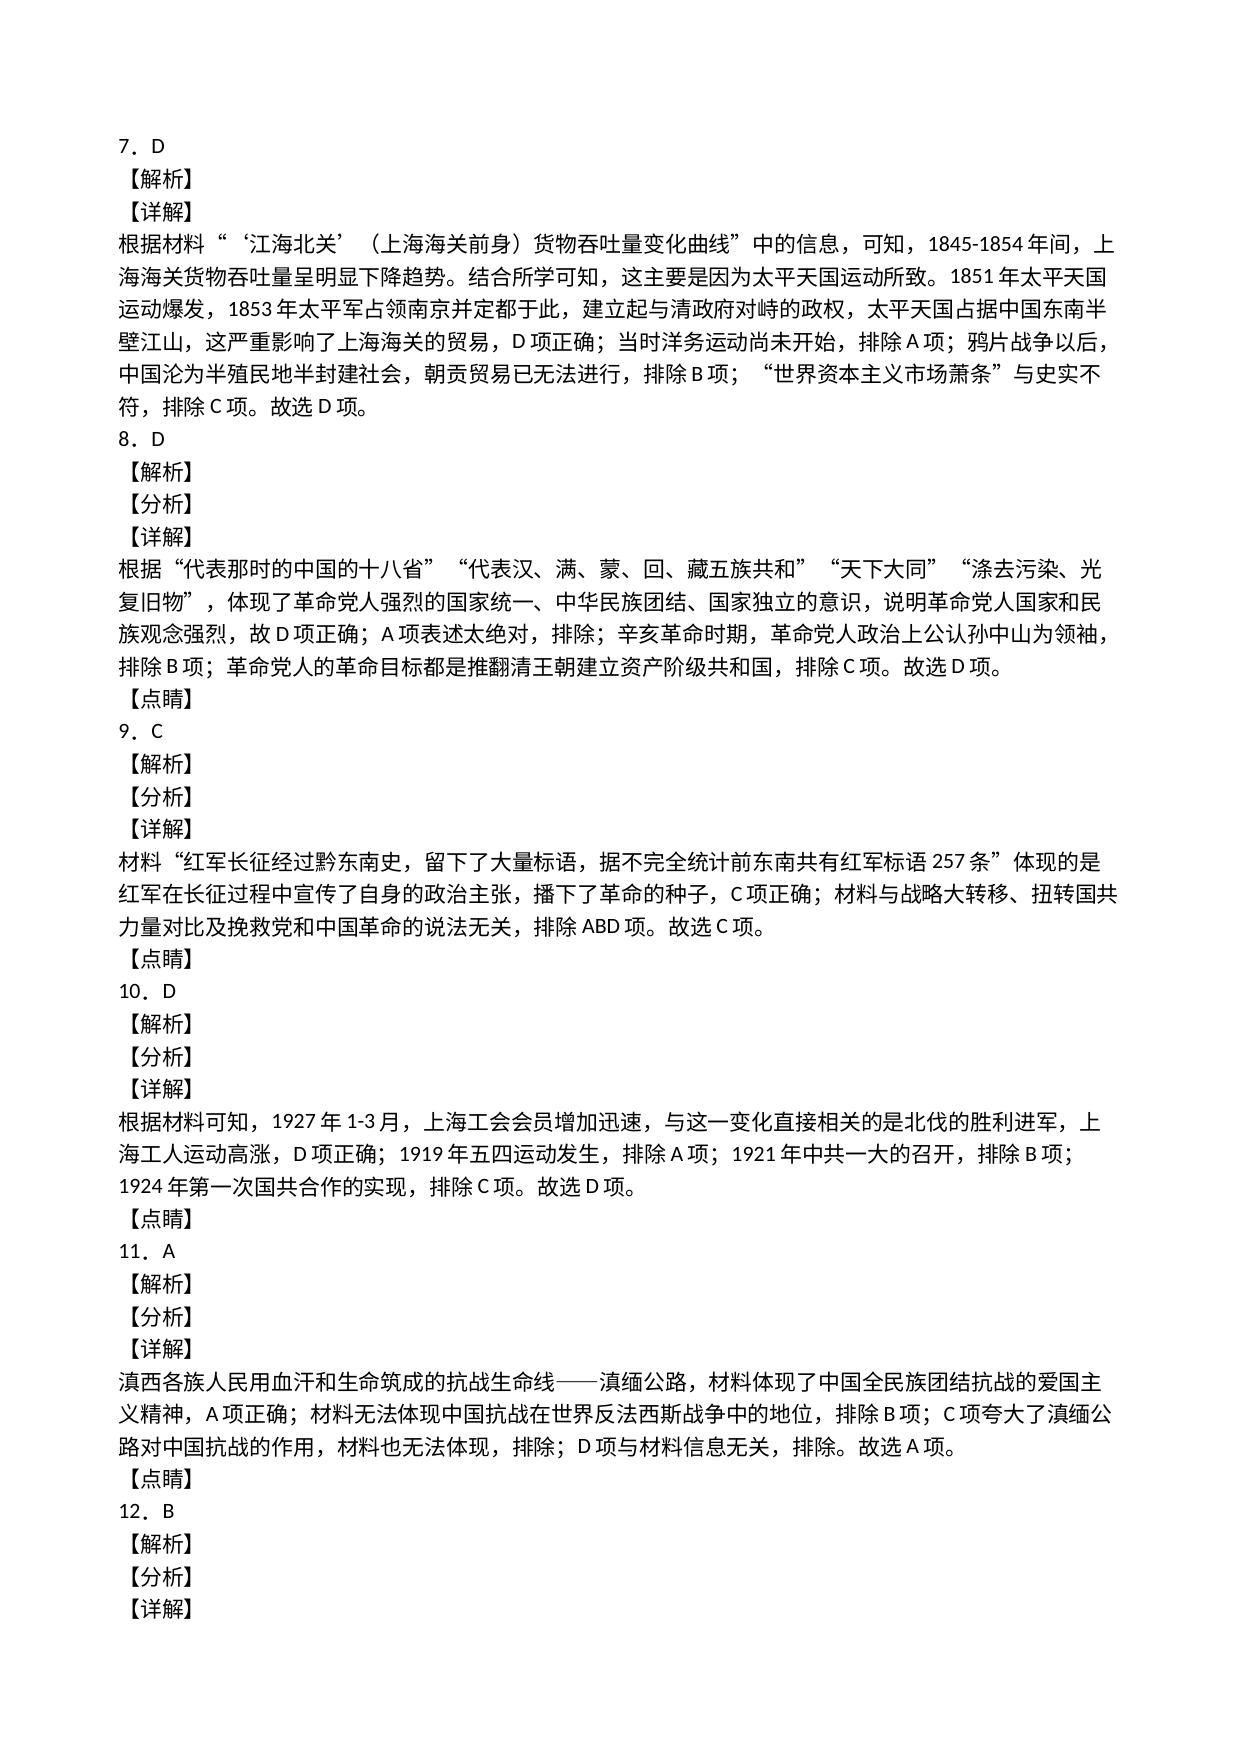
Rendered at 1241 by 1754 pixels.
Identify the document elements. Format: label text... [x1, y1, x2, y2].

text 滇西各族人民用血汗和生命筑成的抗战生命线——滇缅公路，材料体现了中国全民族团结抗战的爱国主义精神，A项正确；材料无法体现中国抗战在世界反法西斯战争中的地位，排除B项；C项夸大了滇缅公路对中国抗战的作用，材料也无法体现，排除；D项与材料信息无关，排除。故选A项。 [118, 1364, 1122, 1462]
text 【分析】 [118, 1299, 1122, 1332]
text 【分析】 [118, 1559, 1122, 1592]
text 【解析】 [118, 1527, 1122, 1559]
text 【点睛】 [118, 942, 1122, 974]
text 【分析】 [118, 487, 1122, 519]
text 7．D [118, 129, 1122, 162]
text 【分析】 [118, 779, 1122, 812]
text 8．D [118, 422, 1122, 454]
text 【详解】 [118, 812, 1122, 844]
text 12．B [118, 1494, 1122, 1527]
text 【详解】 [118, 1592, 1122, 1624]
text 【详解】 [118, 1332, 1122, 1364]
text 【分析】 [118, 1039, 1122, 1072]
text 9．C [118, 714, 1122, 747]
text 【详解】 [118, 1072, 1122, 1104]
text 11．A [118, 1234, 1122, 1267]
text 【点睛】 [118, 1462, 1122, 1494]
text 【解析】 [118, 747, 1122, 779]
text 【解析】 [118, 1267, 1122, 1299]
text 根据材料可知，1927年1-3月，上海工会会员增加迅速，与这一变化直接相关的是北伐的胜利进军，上海工人运动高涨，D项正确；1919年五四运动发生，排除A项；1921年中共一大的召开，排除B项；1924年第一次国共合作的实现，排除C项。故选D项。 [118, 1104, 1122, 1202]
text 【点睛】 [118, 682, 1122, 714]
text 【点睛】 [118, 1202, 1122, 1234]
text 【详解】 [118, 194, 1122, 227]
text 根据“代表那时的中国的十八省”“代表汉、满、蒙、回、藏五族共和”“天下大同”“涤去污染、光复旧物”，体现了革命党人强烈的国家统一、中华民族团结、国家独立的意识，说明革命党人国家和民族观念强烈，故D项正确；A项表述太绝对，排除；辛亥革命时期，革命党人政治上公认孙中山为领袖，排除B项；革命党人的革命目标都是推翻清王朝建立资产阶级共和国，排除C项。故选D项。 [118, 552, 1122, 682]
text 【解析】 [118, 162, 1122, 194]
text 根据材料“‘江海北关’（上海海关前身）货物吞吐量变化曲线”中的信息，可知，1845-1854年间，上海海关货物吞吐量呈明显下降趋势。结合所学可知，这主要是因为太平天国运动所致。1851年太平天国运动爆发，1853年太平军占领南京并定都于此，建立起与清政府对峙的政权，太平天国占据中国东南半壁江山，这严重影响了上海海关的贸易，D项正确；当时洋务运动尚未开始，排除A项；鸦片战争以后，中国沦为半殖民地半封建社会，朝贡贸易已无法进行，排除B项；“世界资本主义市场萧条”与史实不符，排除C项。故选D项。 [118, 227, 1122, 422]
text 【解析】 [118, 1007, 1122, 1039]
text 材料“红军长征经过黔东南史，留下了大量标语，据不完全统计前东南共有红军标语257条”体现的是红军在长征过程中宣传了自身的政治主张，播下了革命的种子，C项正确；材料与战略大转移、扭转国共力量对比及挽救党和中国革命的说法无关，排除ABD项。故选C项。 [118, 844, 1122, 942]
text 【详解】 [118, 519, 1122, 552]
text 【解析】 [118, 454, 1122, 487]
text 10．D [118, 974, 1122, 1007]
